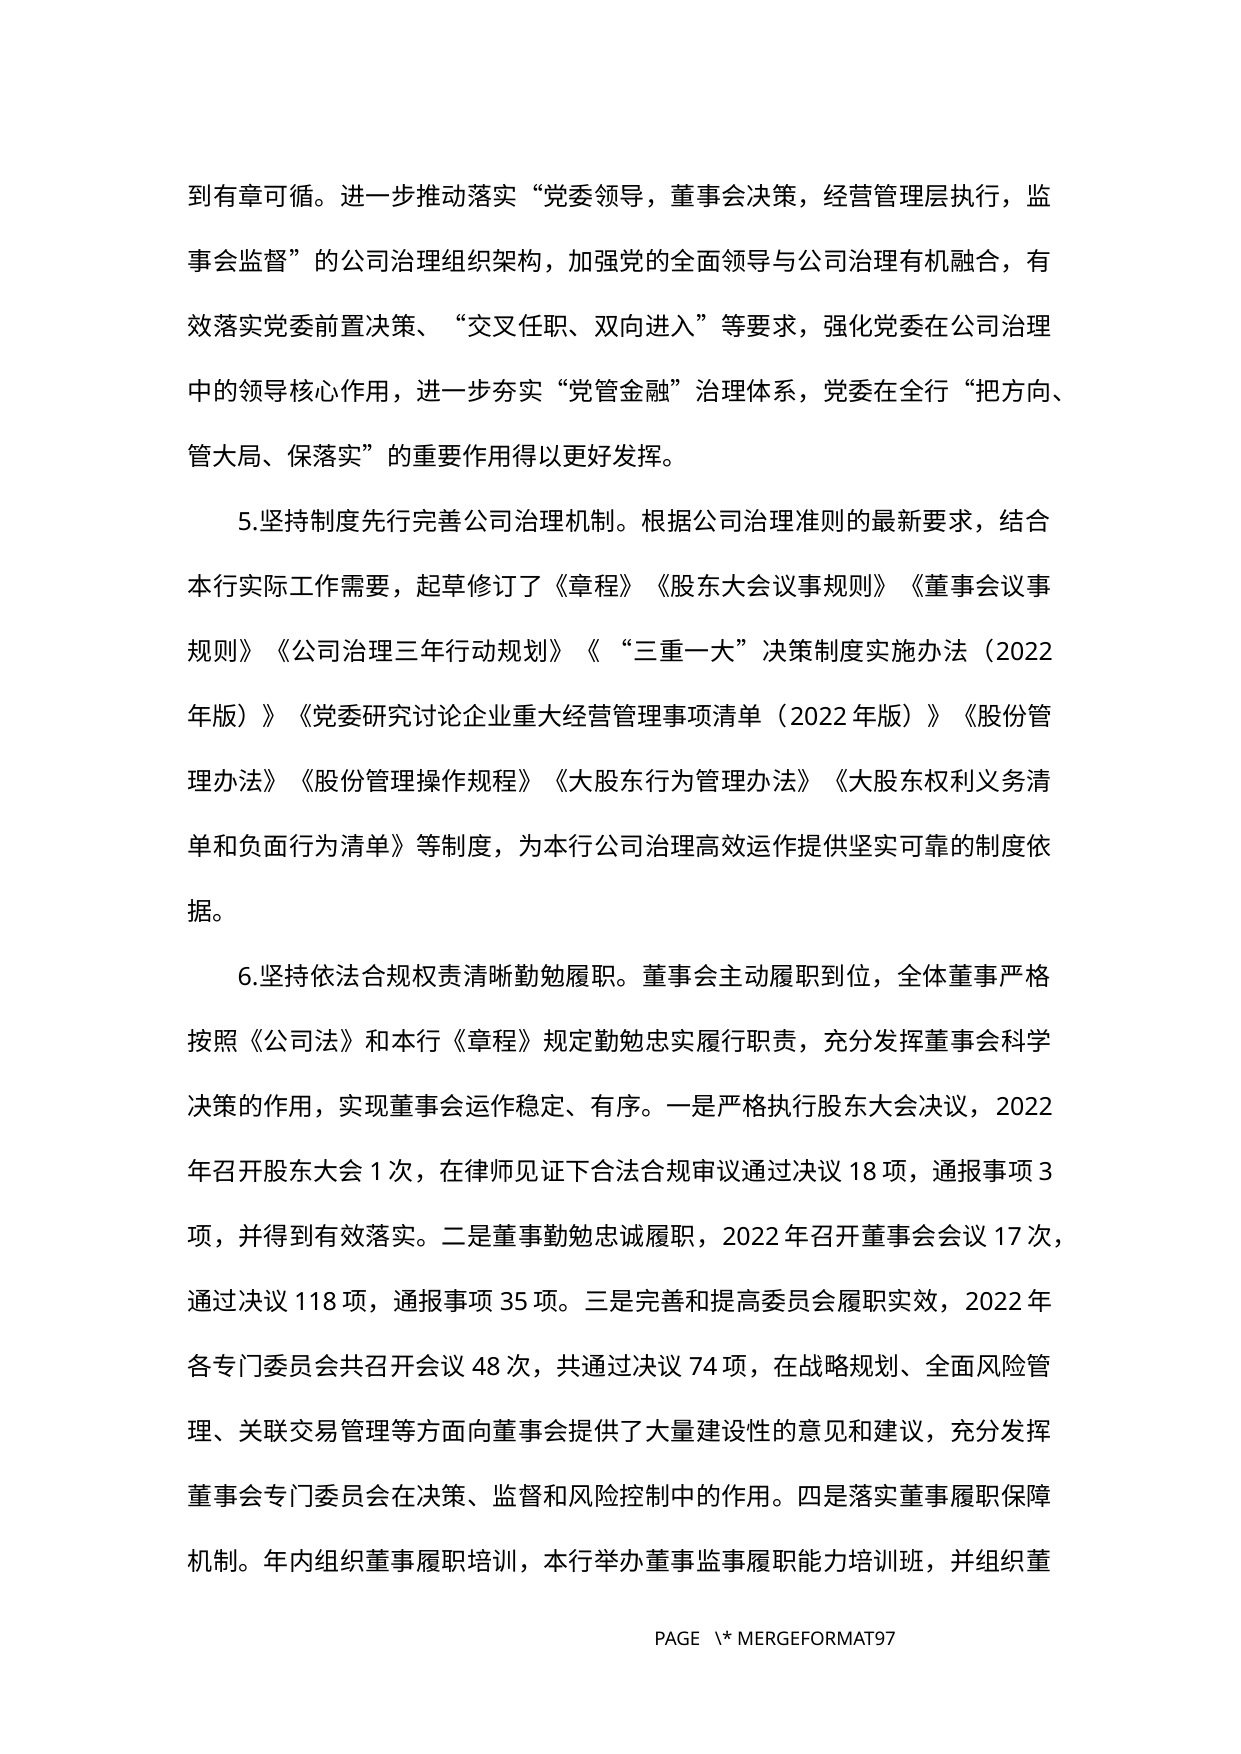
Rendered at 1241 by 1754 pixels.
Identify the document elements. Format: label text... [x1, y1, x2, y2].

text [187, 942, 1053, 1592]
text 5.坚持制度先行完善公司治理机制。根据公司治理准则的最新要求，结合本行实际工作需要，起草修订了《章程》《股东大会议事规则》《董事会议事规则》《公司治理三年行动规划》《 “三重一大”决策制度实施办法（2022年版）》《党委研究讨论企业重大经营管理事项清单（2022年版）》《股份管理办法》《股份管理操作规程》《大股东行为管理办法》《大股东权利义务清单和负面行为清单》等制度，为本行公司治理高效运作提供坚实可靠的制度依据。 [187, 487, 1053, 942]
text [187, 162, 1053, 487]
